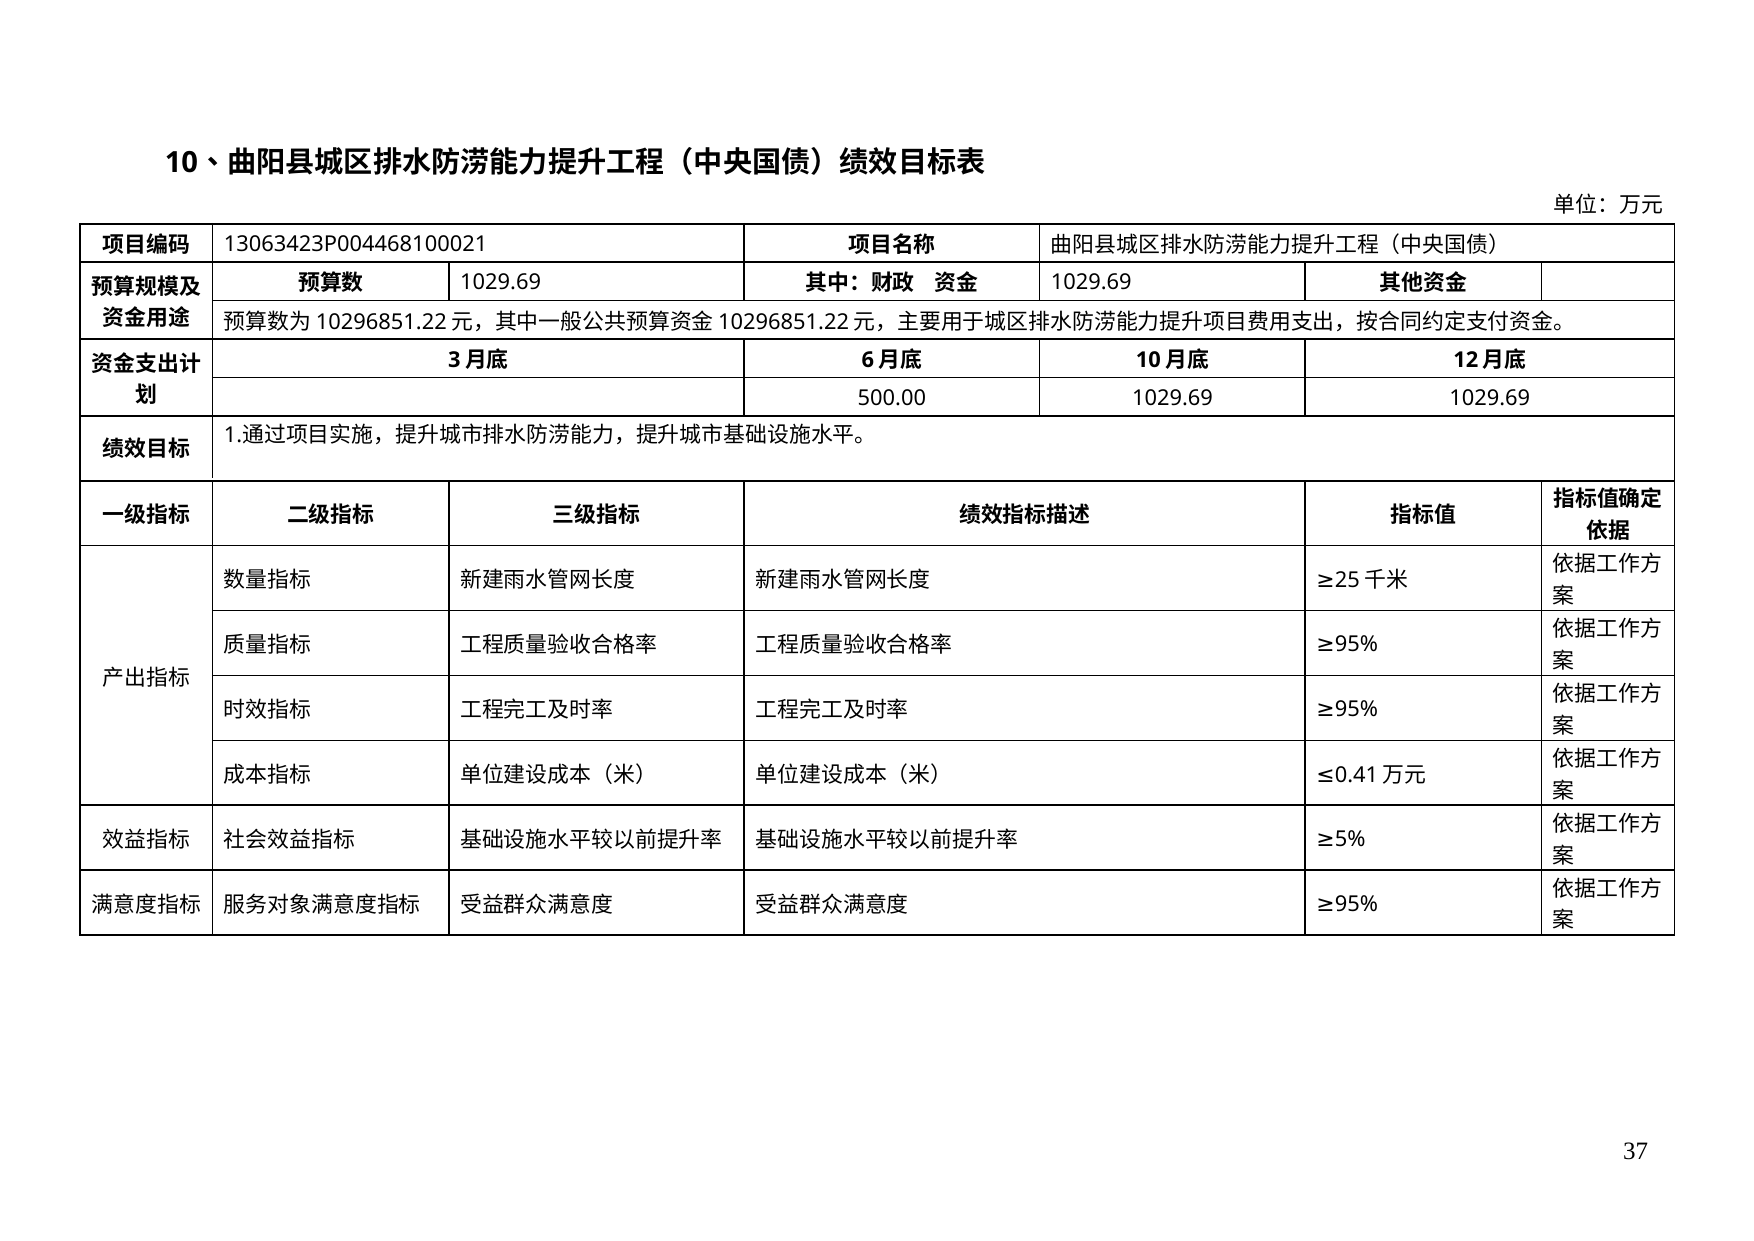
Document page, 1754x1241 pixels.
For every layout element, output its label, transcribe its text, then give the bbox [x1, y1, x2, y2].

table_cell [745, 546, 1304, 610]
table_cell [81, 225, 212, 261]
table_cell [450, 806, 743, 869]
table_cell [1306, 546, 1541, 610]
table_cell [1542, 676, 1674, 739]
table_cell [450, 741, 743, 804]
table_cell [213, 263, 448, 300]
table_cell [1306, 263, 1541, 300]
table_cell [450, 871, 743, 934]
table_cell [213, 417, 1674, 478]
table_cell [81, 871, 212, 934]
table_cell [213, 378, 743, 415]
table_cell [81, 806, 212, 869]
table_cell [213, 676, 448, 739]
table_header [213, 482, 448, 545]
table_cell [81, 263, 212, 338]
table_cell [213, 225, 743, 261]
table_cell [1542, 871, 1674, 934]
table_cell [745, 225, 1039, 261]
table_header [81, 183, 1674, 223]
text 10、曲阳县城区排水防涝能力提升工程（中央国债）绩效目标表 [106, 142, 1648, 181]
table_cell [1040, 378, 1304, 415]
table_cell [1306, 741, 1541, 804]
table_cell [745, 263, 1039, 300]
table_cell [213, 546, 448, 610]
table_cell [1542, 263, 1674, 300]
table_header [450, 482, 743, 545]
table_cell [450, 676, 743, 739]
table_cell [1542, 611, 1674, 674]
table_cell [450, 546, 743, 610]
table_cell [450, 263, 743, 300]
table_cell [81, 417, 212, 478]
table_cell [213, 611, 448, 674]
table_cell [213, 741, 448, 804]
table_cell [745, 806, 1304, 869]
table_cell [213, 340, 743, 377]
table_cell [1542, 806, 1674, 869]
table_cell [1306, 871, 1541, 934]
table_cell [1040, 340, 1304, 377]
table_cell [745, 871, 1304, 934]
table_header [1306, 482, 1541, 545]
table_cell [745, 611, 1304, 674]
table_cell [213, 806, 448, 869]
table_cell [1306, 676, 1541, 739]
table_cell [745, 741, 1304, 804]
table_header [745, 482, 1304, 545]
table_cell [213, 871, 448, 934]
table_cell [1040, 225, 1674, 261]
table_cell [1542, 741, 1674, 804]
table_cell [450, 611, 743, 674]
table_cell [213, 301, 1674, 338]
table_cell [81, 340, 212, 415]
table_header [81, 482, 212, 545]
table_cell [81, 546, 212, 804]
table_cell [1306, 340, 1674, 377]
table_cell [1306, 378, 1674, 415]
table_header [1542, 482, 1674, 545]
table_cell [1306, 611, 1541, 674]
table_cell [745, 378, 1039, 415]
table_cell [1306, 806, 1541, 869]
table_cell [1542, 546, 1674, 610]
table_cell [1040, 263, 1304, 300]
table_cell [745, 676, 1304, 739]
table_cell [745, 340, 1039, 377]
